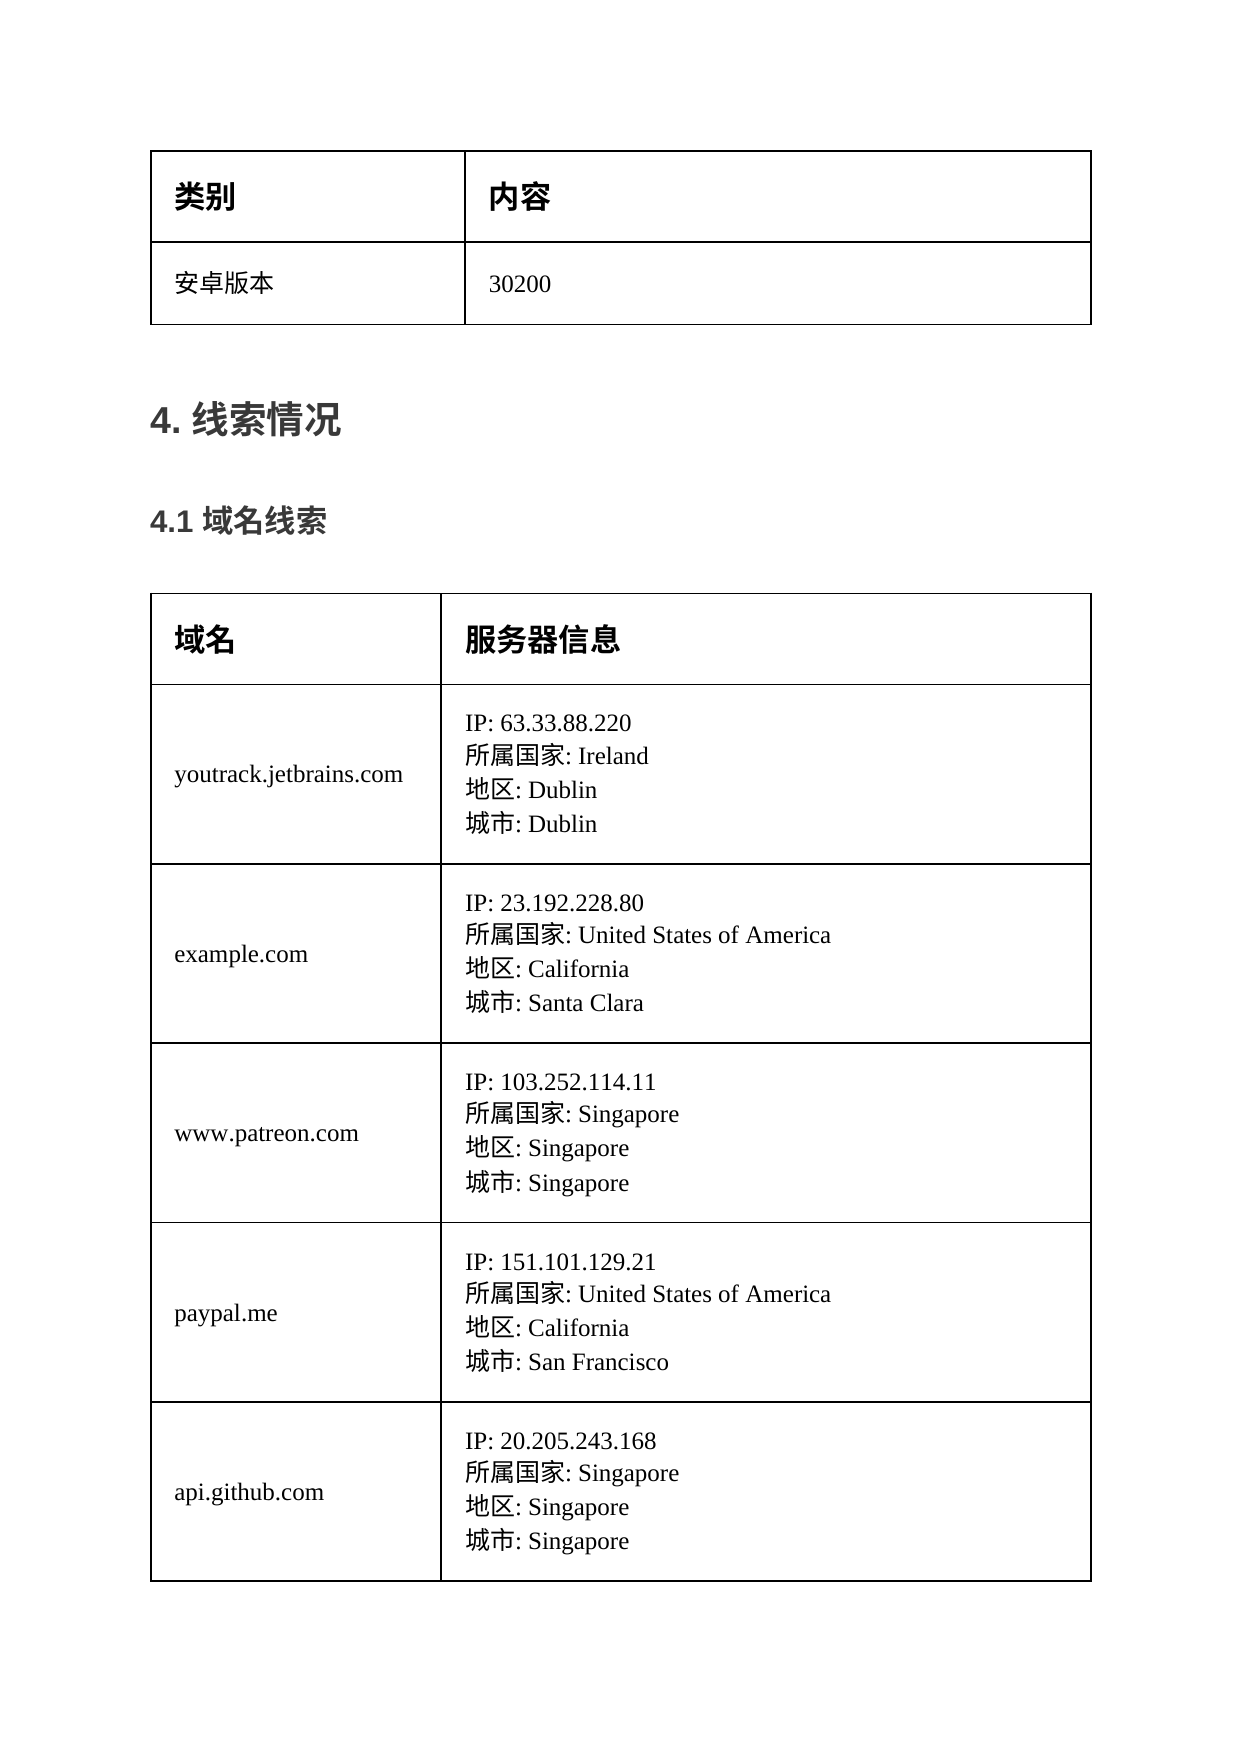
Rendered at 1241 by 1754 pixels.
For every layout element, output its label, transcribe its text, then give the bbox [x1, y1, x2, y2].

table_cell www.patreon.com [152, 1044, 440, 1222]
table_header 域名 [152, 594, 440, 683]
table_cell IP: 151.101.129.21 所属国家: United States of America 地区: California 城市: San Francisco [442, 1223, 1090, 1401]
table_cell example.com [152, 865, 440, 1042]
table_cell IP: 23.192.228.80 所属国家: United States of America 地区: California 城市: Santa Clara [442, 865, 1090, 1042]
table_cell IP: 103.252.114.11 所属国家: Singapore 地区: Singapore 城市: Singapore [442, 1044, 1090, 1222]
table_cell 30200 [466, 243, 1090, 323]
table_cell IP: 63.33.88.220 所属国家: Ireland 地区: Dublin 城市: Dublin [442, 685, 1090, 863]
table_header 类别 [152, 152, 464, 241]
table_cell youtrack.jetbrains.com [152, 685, 440, 863]
table_header 服务器信息 [442, 594, 1090, 683]
subtitle 4.1 域名线索 [150, 499, 1090, 542]
table_cell IP: 20.205.243.168 所属国家: Singapore 地区: Singapore 城市: Singapore [442, 1403, 1090, 1580]
table_cell api.github.com [152, 1403, 440, 1580]
subtitle 4. 线索情况 [150, 394, 1090, 445]
table_header 内容 [466, 152, 1090, 241]
table_cell 安卓版本 [152, 243, 464, 323]
table_cell paypal.me [152, 1223, 440, 1401]
